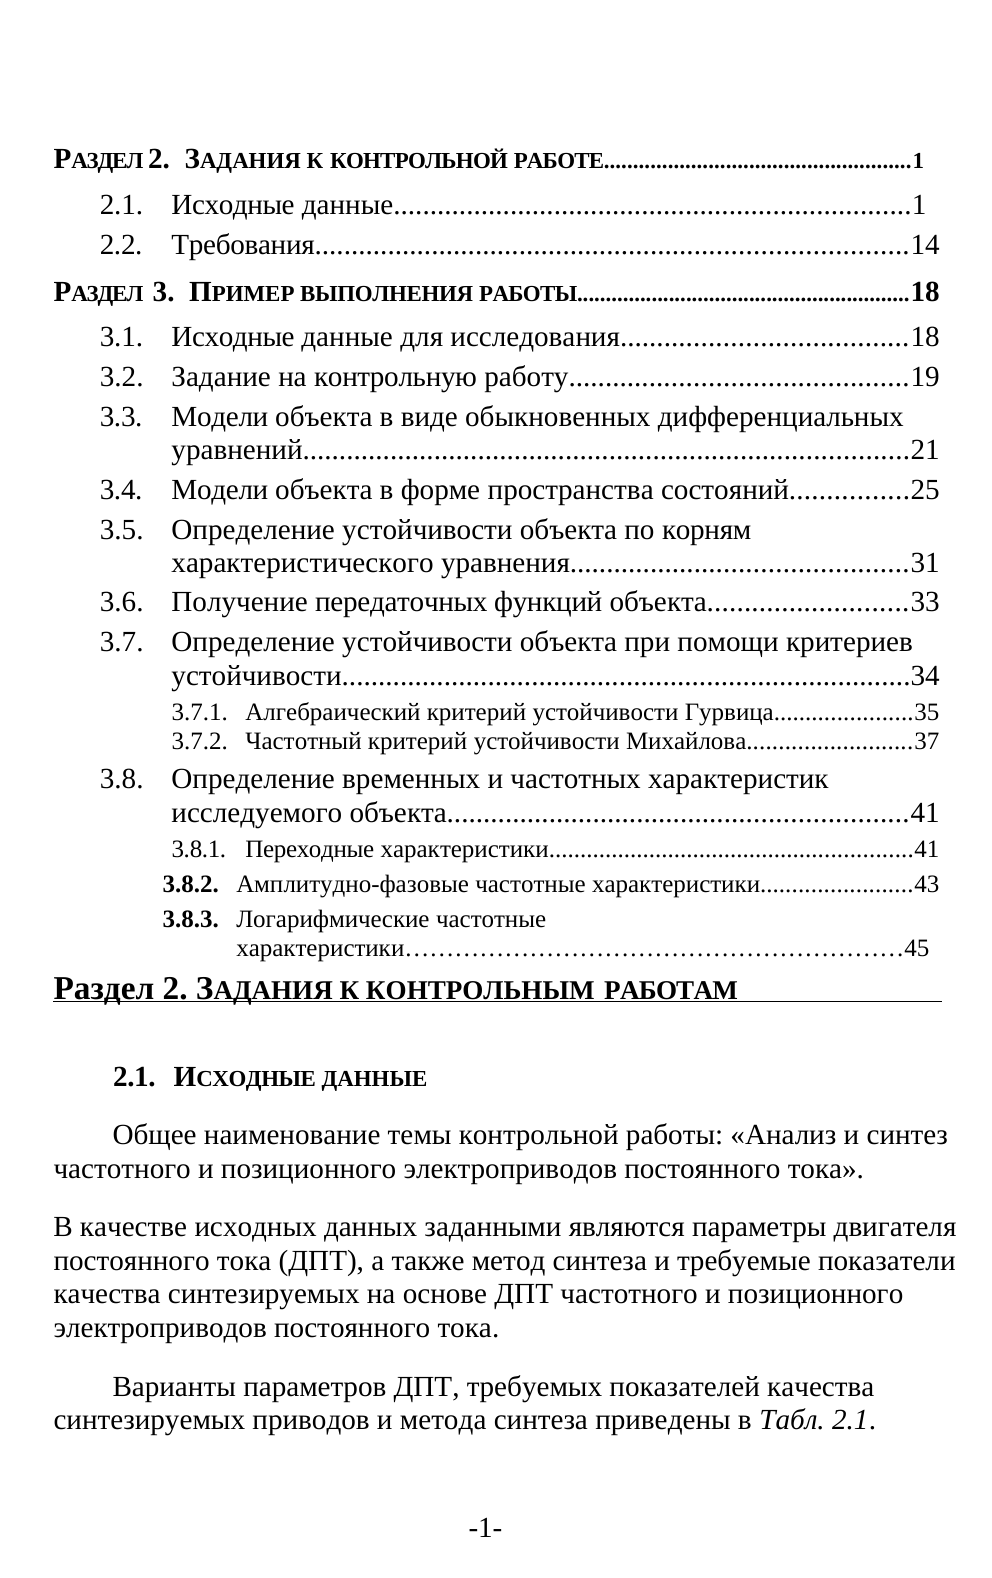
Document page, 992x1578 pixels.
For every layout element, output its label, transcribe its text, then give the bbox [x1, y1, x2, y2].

list Определение устойчивости объекта по корням характеристического уравнения 31 [99, 512, 940, 579]
list Модели объекта в форме пространства состояний 25 [99, 472, 962, 506]
list Исходные данные 1 [99, 187, 962, 221]
list Логарифмические частотные характеристики……………………………………………………45 [162, 904, 962, 962]
list Определение устойчивости объекта при помощи критериев устойчивости 34 [99, 624, 940, 691]
list Частотный критерий устойчивости Михайлова 37 [171, 726, 962, 755]
list Определение временных и частотных характеристик исследуемого объекта 41 [99, 761, 940, 828]
list Алгебраический критерий устойчивости Гурвица 35 [171, 697, 962, 726]
list Амплитудно-фазовые частотные характеристики 43 [162, 869, 962, 898]
text В качестве исходных данных заданными являются параметры двигателя постоянного тока (ДПТ), а также метод синтеза и требуемые показатели качества синтезируемых на основе ДПТ частотного и позиционного электроприводов постоянного тока. [53, 1209, 962, 1344]
list Переходные характеристики 41 [171, 835, 962, 863]
text РАЗДЕЛ 2. ЗАДАНИЯ К КОНТРОЛЬНОЙ РАБОТЕ 1 [53, 142, 962, 175]
text Общее наименование темы контрольной работы: «Анализ и синтез частотного и позиционного электроприводов постоянного тока». [53, 1117, 962, 1184]
list Требования 14 [99, 227, 962, 261]
text Раздел 2. ЗАДАНИЯ К КОНТРОЛЬНЫМ РАБОТАМ [53, 968, 962, 1006]
text РАЗДЕЛ 3. ПРИМЕР ВЫПОЛНЕНИЯ РАБОТЫ 18 [53, 274, 962, 307]
list Исходные данные для исследования 18 [99, 319, 962, 353]
list Задание на контрольную работу 19 [99, 359, 962, 392]
list Получение передаточных функций объекта 33 [99, 584, 962, 618]
list Модели объекта в виде обыкновенных дифференциальных уравнений 21 [99, 399, 940, 466]
list ИСХОДНЫЕ ДАННЫЕ [113, 1059, 962, 1093]
text Варианты параметров ДПТ, требуемых показателей качества синтезируемых приводов и метода синтеза приведены в Табл. 2.1. [53, 1369, 962, 1436]
